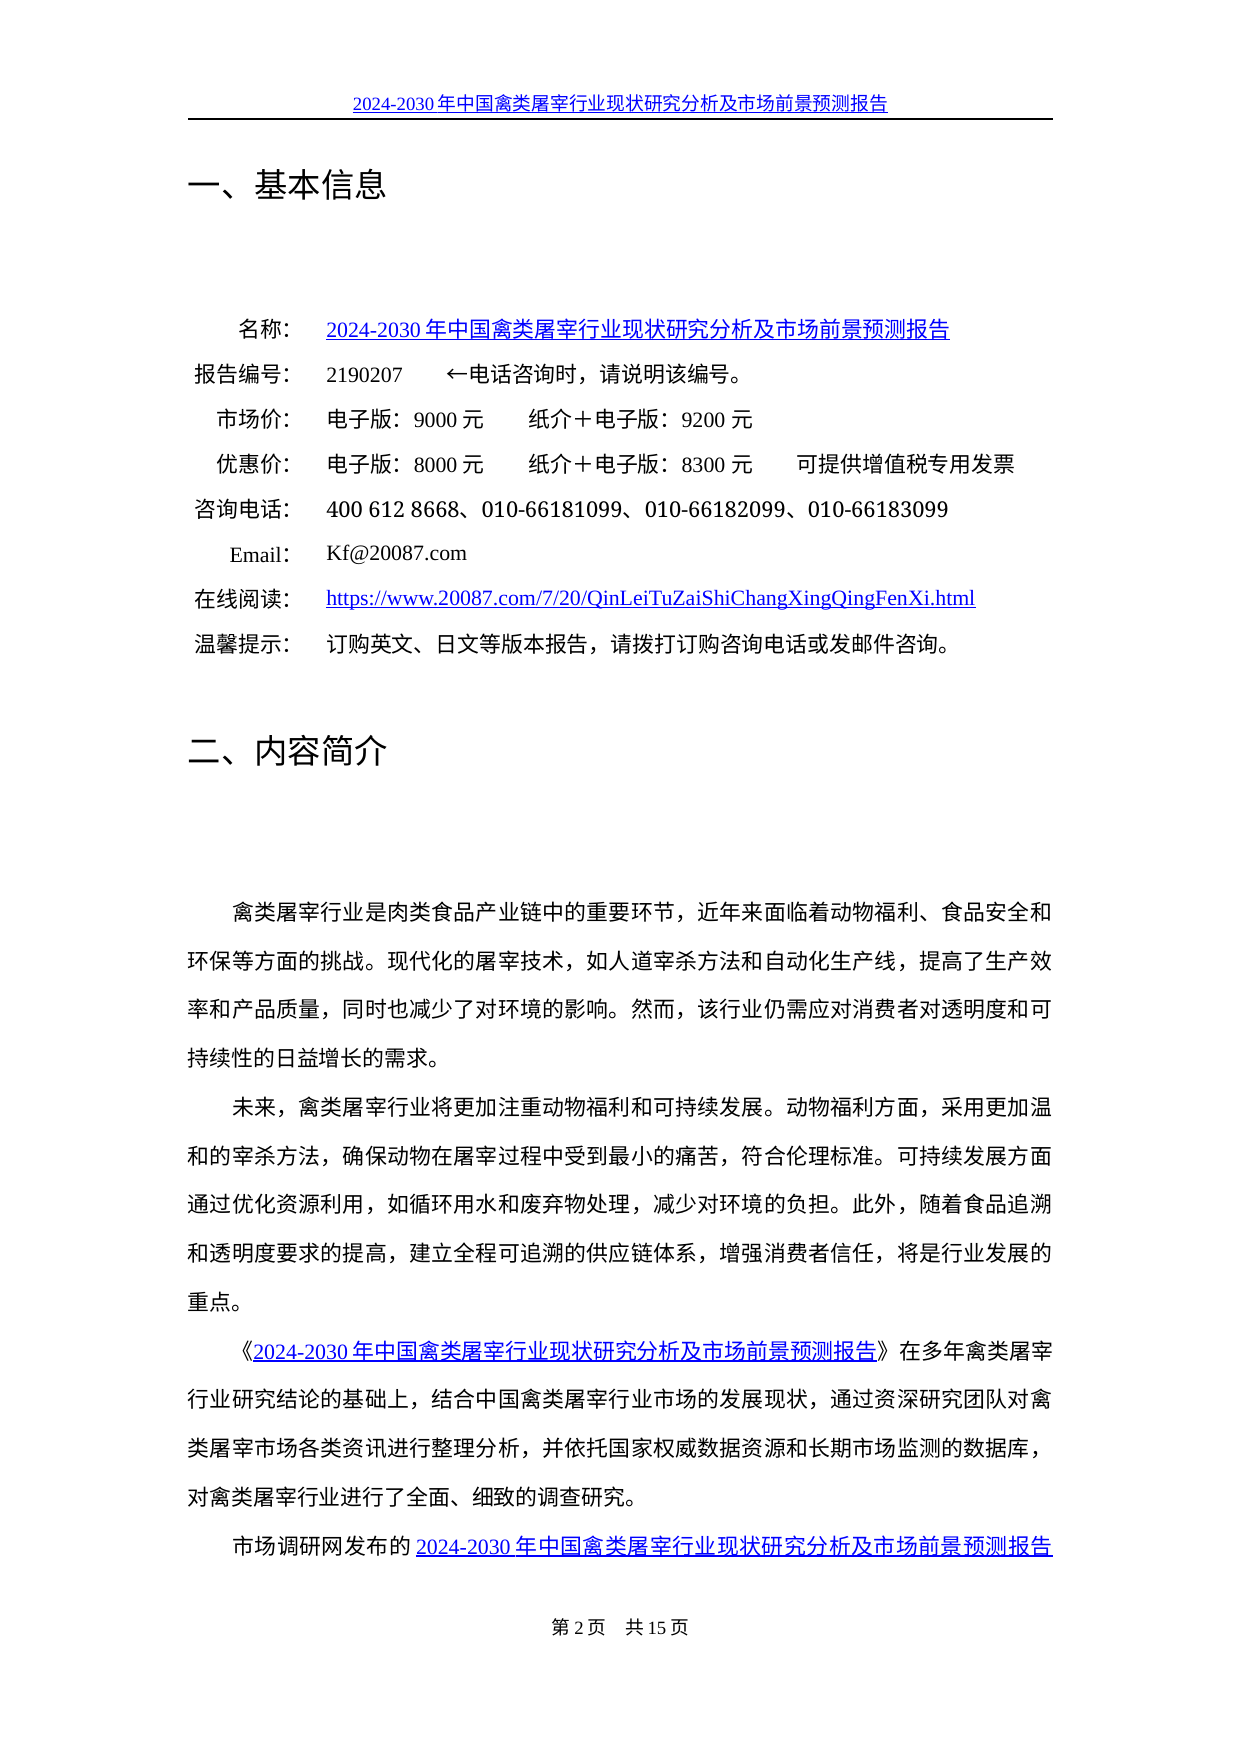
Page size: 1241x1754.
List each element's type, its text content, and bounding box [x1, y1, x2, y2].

table_cell 订购英文、日文等版本报告，请拨打订购咨询电话或发邮件咨询。 [315, 627, 1073, 672]
table_header 2024-2030年中国禽类屠宰行业现状研究分析及市场前景预测报告 [315, 312, 1073, 357]
table_cell 400 612 8668、010-66181099、010-66182099、010-66183099 [315, 492, 1073, 537]
table_cell [315, 582, 1073, 627]
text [187, 894, 1053, 1561]
table_cell 电子版：9000 元 纸介＋电子版：9200 元 [315, 402, 1073, 447]
title 一、基本信息 [187, 150, 1053, 215]
table_cell 2190207 ←电话咨询时，请说明该编号。 [315, 357, 1073, 402]
table_cell Kf@20087.com [315, 537, 1073, 582]
table_cell 咨询电话： [167, 492, 315, 537]
table_cell 市场价： [167, 402, 315, 447]
table_cell 优惠价： [167, 447, 315, 492]
table_cell 温馨提示： [167, 627, 315, 672]
table_cell 在线阅读： [167, 582, 315, 627]
table_cell Email： [167, 537, 315, 582]
title 二、内容简介 [187, 717, 1053, 782]
table_cell 电子版：8000 元 纸介＋电子版：8300 元 可提供增值税专用发票 [315, 447, 1073, 492]
table_cell 报告编号： [167, 357, 315, 402]
table_header 名称： [167, 312, 315, 357]
